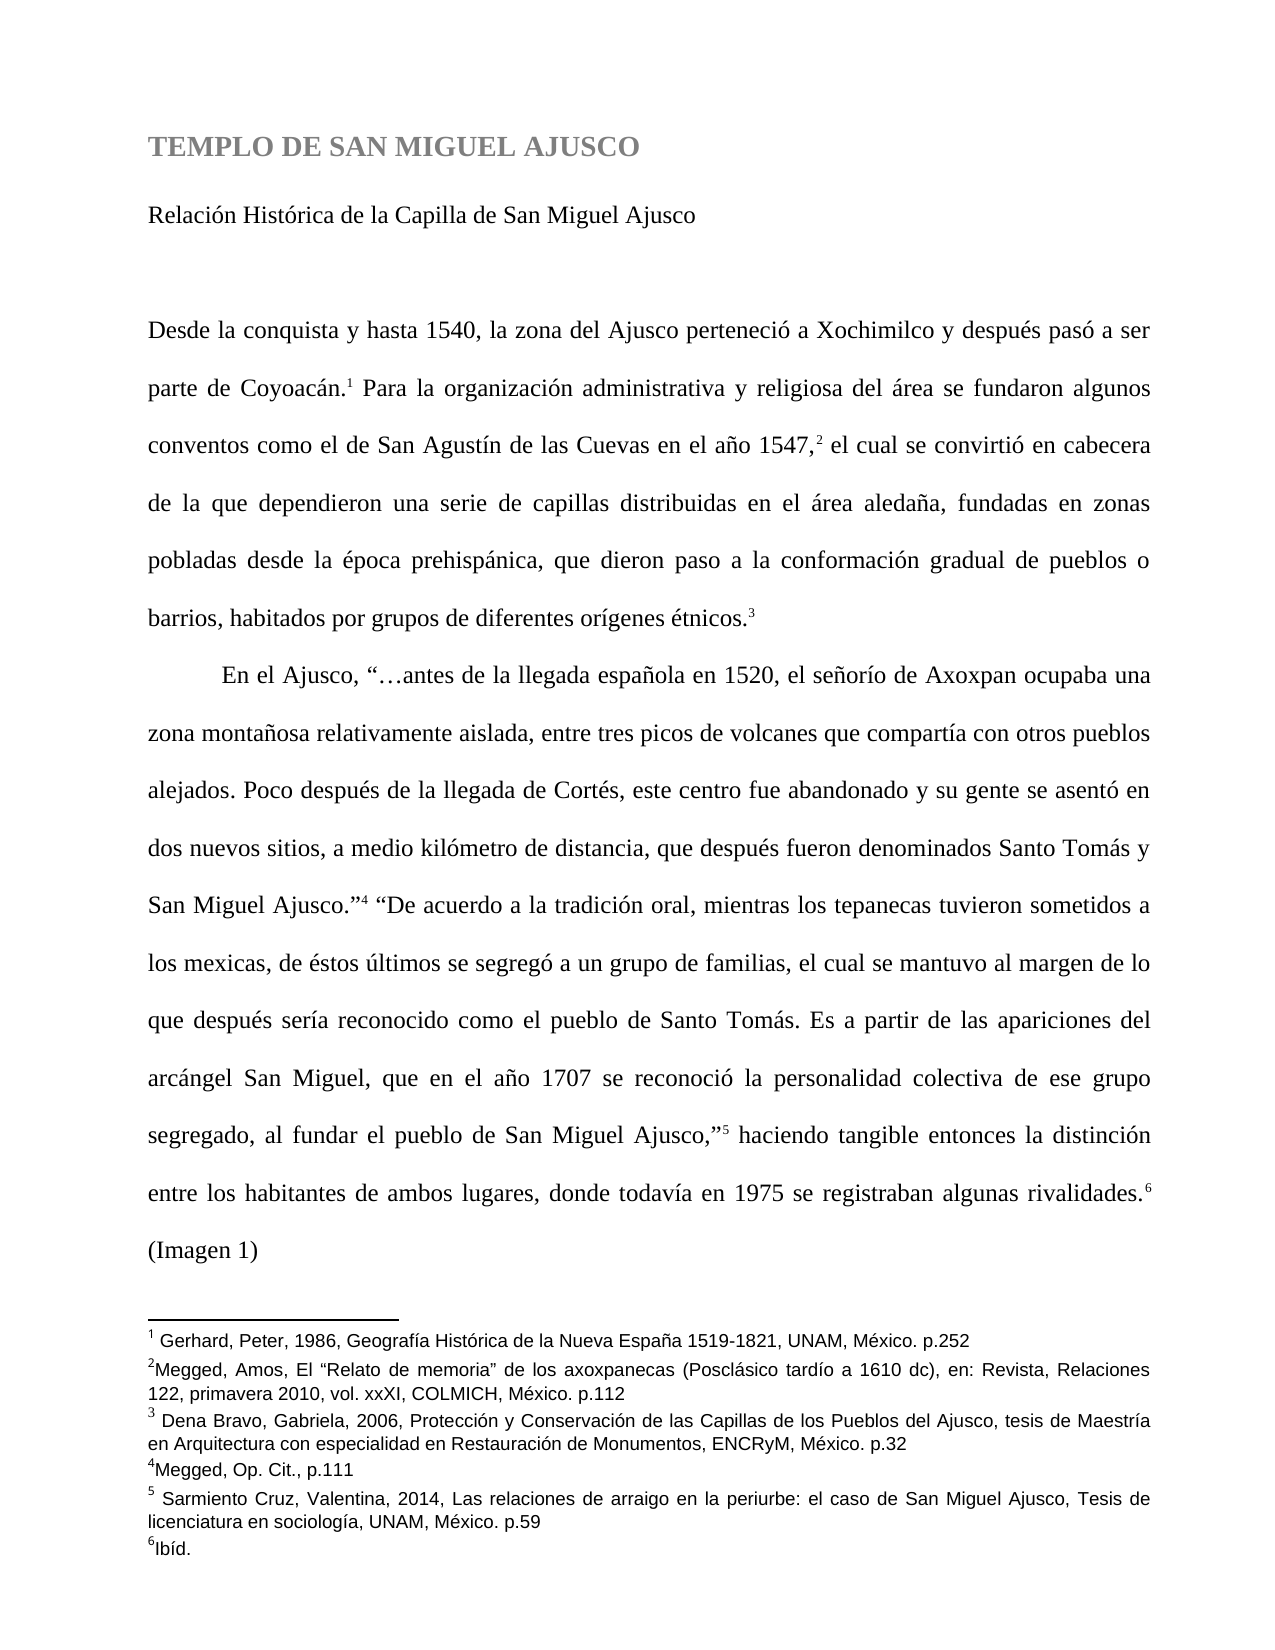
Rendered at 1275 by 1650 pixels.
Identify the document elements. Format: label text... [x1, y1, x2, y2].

text Relación Histórica de la Capilla de San Miguel Ajusco [148, 200, 1152, 229]
text Desde la conquista y hasta 1540, la zona del Ajusco perteneció a Xochimilco y después pasó a ser parte de Coyoacán. Para la organización administrativa y religiosa del área se fundaron algunos conventos como el de San Agustín de las Cuevas en el año 1547, el cual se convirtió en cabecera de la que dependieron una serie de capillas distribuidas en el área aledaña, fundadas en zonas pobladas desde la época prehispánica, que dieron paso a la conformación gradual de pueblos o barrios, habitados por grupos de diferentes orígenes étnicos. [148, 315, 1152, 632]
text TEMPLO DE SAN MIGUEL AJUSCO [148, 129, 1152, 162]
text En el Ajusco, “…antes de la llegada española en 1520, el señorío de Axoxpan ocupaba una zona montañosa relativamente aislada, entre tres picos de volcanes que compartía con otros pueblos alejados. Poco después de la llegada de Cortés, este centro fue abandonado y su gente se asentó en dos nuevos sitios, a medio kilómetro de distancia, que después fueron denominados Santo Tomás y San Miguel Ajusco.” “De acuerdo a la tradición oral, mientras los tepanecas tuvieron sometidos a los mexicas, de éstos últimos se segregó a un grupo de familias, el cual se mantuvo al margen de lo que después sería reconocido como el pueblo de Santo Tomás. Es a partir de las apariciones del arcángel San Miguel, que en el año 1707 se reconoció la personalidad colectiva de ese grupo segregado, al fundar el pueblo de San Miguel Ajusco,” haciendo tangible entonces la distinción entre los habitantes de ambos lugares, donde todavía en 1975 se registraban algunas rivalidades. (Imagen 1) [148, 660, 1152, 1264]
